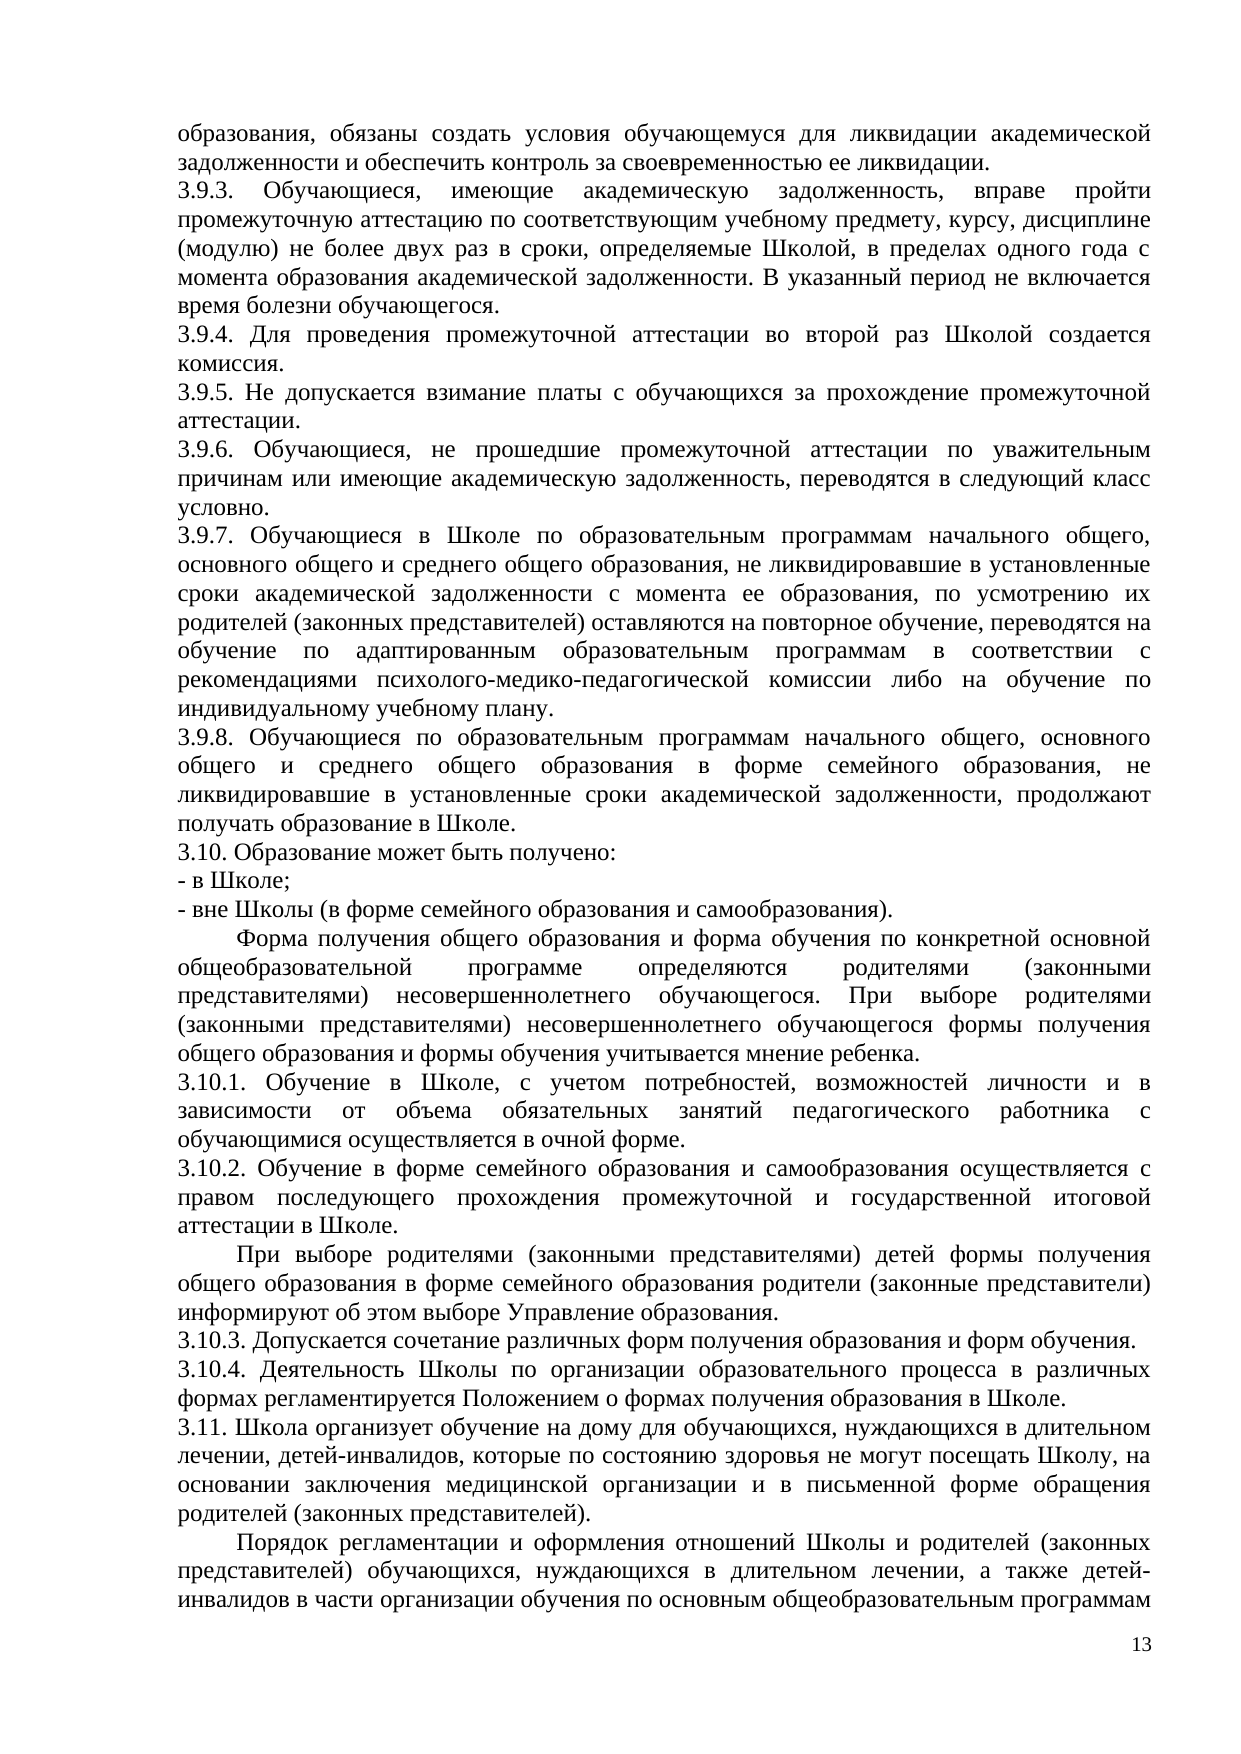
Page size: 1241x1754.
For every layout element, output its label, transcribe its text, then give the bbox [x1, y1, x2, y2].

text 3.9.7. Обучающиеся в Школе по образовательным программам начального общего, основного общего и среднего общего образования, не ликвидировавшие в установленные сроки академической задолженности с момента ее образования, по усмотрению их родителей (законных представителей) оставляются на повторное обучение, переводятся на обучение по адаптированным образовательным программам в соответствии с рекомендациями психолого-медико-педагогической комиссии либо на обучение по индивидуальному учебному плану. [177, 521, 1152, 722]
text 3.10.3. Допускается сочетание различных форм получения образования и форм обучения. [177, 1326, 1152, 1354]
text 3.10.1. Обучение в Школе, с учетом потребностей, возможностей личности и в зависимости от объема обязательных занятий педагогического работника с обучающимися осуществляется в очной форме. [177, 1067, 1152, 1153]
text 3.11. Школа организует обучение на дому для обучающихся, нуждающихся в длительном лечении, детей-инвалидов, которые по состоянию здоровья не могут посещать Школу, на основании заключения медицинской организации и в письменной форме обращения родителей (законных представителей). [177, 1412, 1152, 1527]
text 3.9.8. Обучающиеся по образовательным программам начального общего, основного общего и среднего общего образования в форме семейного образования, не ликвидировавшие в установленные сроки академической задолженности, продолжают получать образование в Школе. [177, 722, 1152, 837]
text 3.9.5. Не допускается взимание платы с обучающихся за прохождение промежуточной аттестации. [177, 377, 1152, 434]
text 3.10.2. Обучение в форме семейного образования и самообразования осуществляется с правом последующего прохождения промежуточной и государственной итоговой аттестации в Школе. [177, 1153, 1152, 1239]
text 3.9.6. Обучающиеся, не прошедшие промежуточной аттестации по уважительным причинам или имеющие академическую задолженность, переводятся в следующий класс условно. [177, 434, 1152, 521]
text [177, 118, 1152, 176]
list 3.10.4. Деятельность Школы по организации образовательного процесса в различных формах регламентируется Положением о формах получения образования в Школе. [177, 1354, 1152, 1412]
text 3.9.4. Для проведения промежуточной аттестации во второй раз Школой создается комиссия. [177, 319, 1152, 377]
text 3.9.3. Обучающиеся, имеющие академическую задолженность, вправе пройти промежуточную аттестацию по соответствующим учебному предмету, курсу, дисциплине (модулю) не более двух раз в сроки, определяемые Школой, в пределах одного года с момента образования академической задолженности. В указанный период не включается время болезни обучающегося. [177, 176, 1152, 319]
text - в Школе; [177, 866, 1152, 894]
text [177, 1527, 1152, 1613]
text Форма получения общего образования и форма обучения по конкретной основной общеобразовательной программе определяются родителями (законными представителями) несовершеннолетнего обучающегося. При выборе родителями (законными представителями) несовершеннолетнего обучающегося формы получения общего образования и формы обучения учитывается мнение ребенка. [177, 923, 1152, 1067]
text - вне Школы (в форме семейного образования и самообразования). [177, 894, 1152, 923]
text При выборе родителями (законными представителями) детей формы получения общего образования в форме семейного образования родители (законные представители) информируют об этом выборе Управление образования. [177, 1239, 1152, 1326]
text 3.10. Образование может быть получено: [177, 837, 1152, 866]
